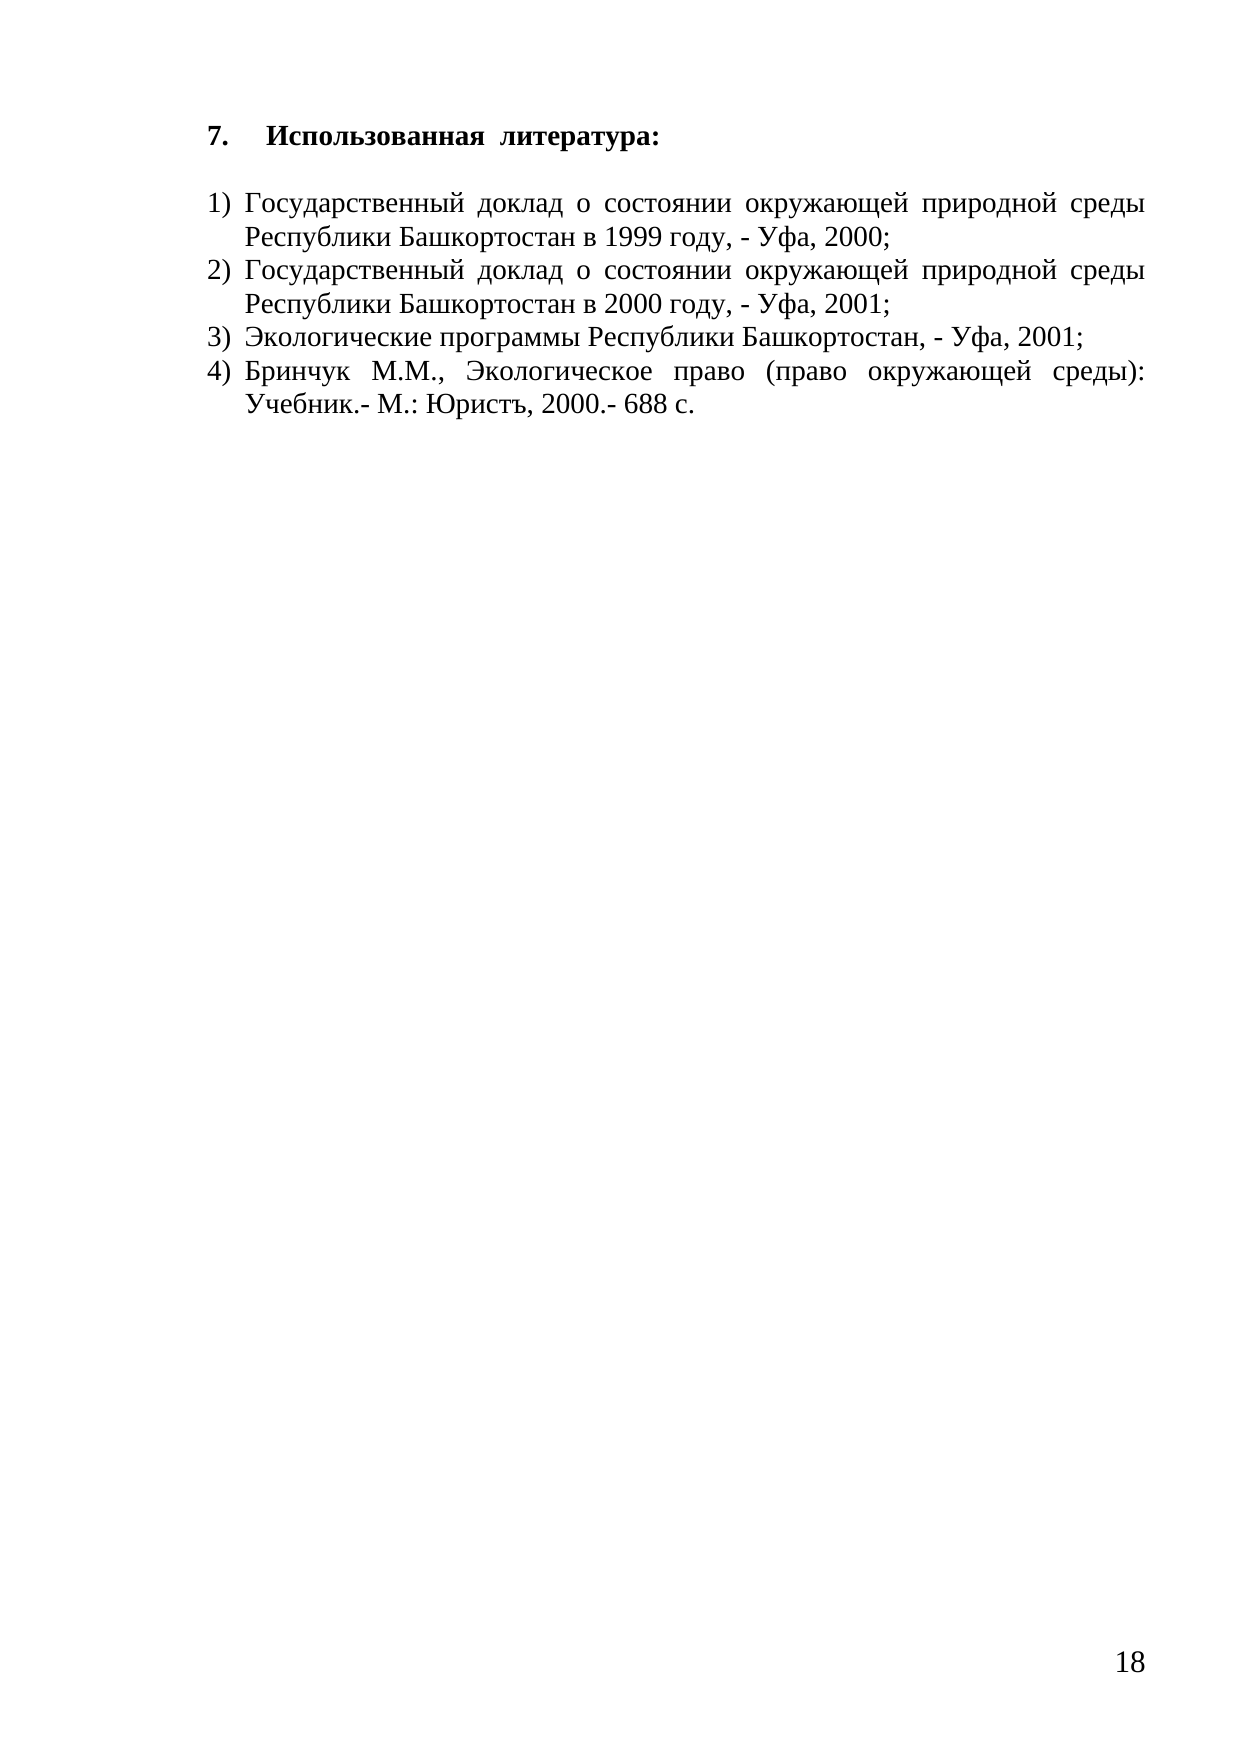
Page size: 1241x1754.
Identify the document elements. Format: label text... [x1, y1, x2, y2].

list Экологические программы Республики Башкортостан, - Уфа, 2001; [207, 319, 1146, 353]
list Государственный доклад о состоянии окружающей природной среды Республики Башкортостан в 2000 году, - Уфа, 2001; [207, 252, 1146, 319]
list Использованная литература: [207, 118, 1146, 152]
list Бринчук М.М., Экологическое право (право окружающей среды): Учебник.- М.: Юристъ, 2000.- 688 с. [207, 353, 1146, 420]
list Государственный доклад о состоянии окружающей природной среды Республики Башкортостан в 1999 году, - Уфа, 2000; [207, 185, 1146, 252]
